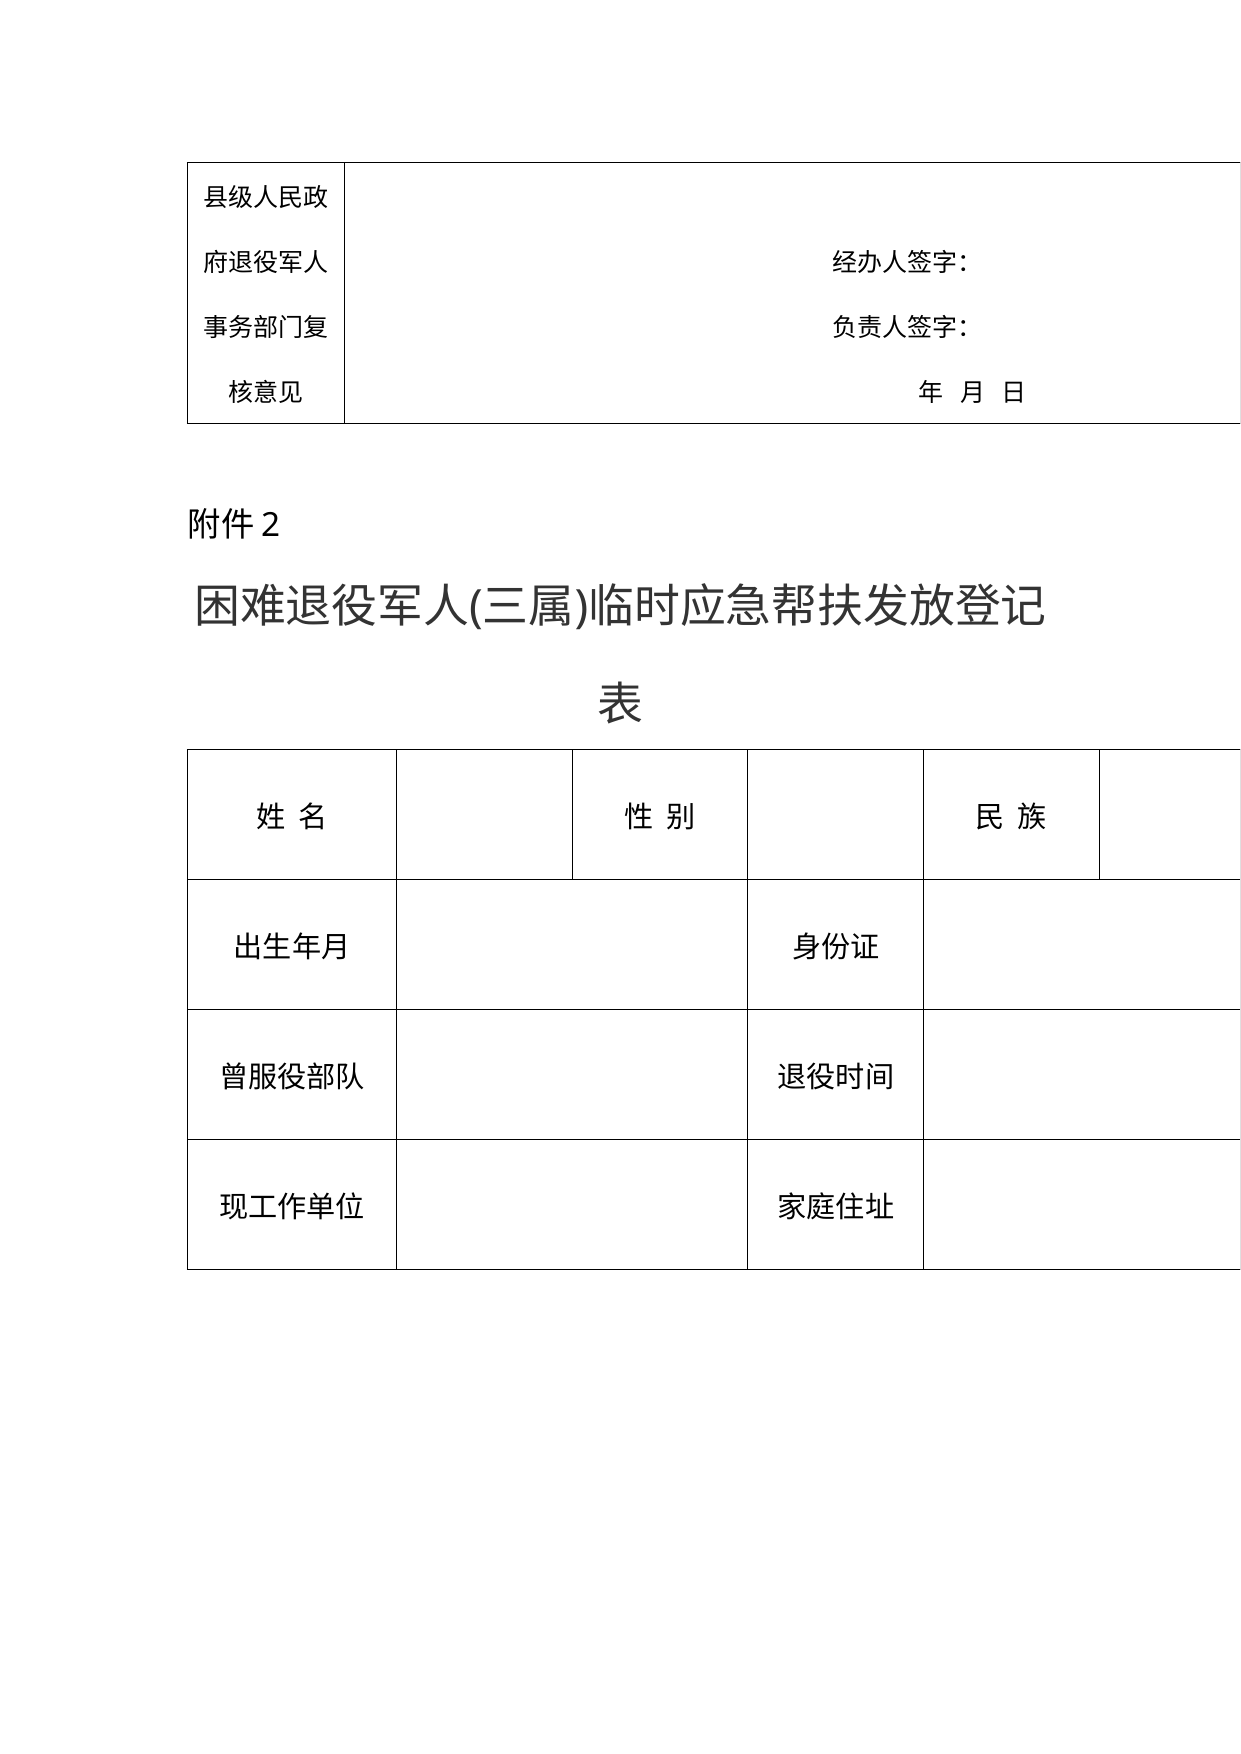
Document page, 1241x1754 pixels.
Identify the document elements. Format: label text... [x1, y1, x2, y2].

table_header 性 别 [573, 750, 747, 879]
table_header [397, 750, 572, 879]
table_header [748, 750, 923, 879]
table_cell 身份证 [748, 880, 923, 1009]
table_cell [924, 1010, 1240, 1139]
table_cell 曾服役部队 [188, 1010, 396, 1139]
table_cell 家庭住址 [748, 1140, 923, 1269]
table_cell 县级人民政府退役军人事务部门复核意见 [188, 163, 344, 423]
table_cell 经办人签字： 负责人签字： 年 月 日 [345, 163, 1240, 423]
table_cell [397, 1140, 747, 1269]
table_header [1100, 750, 1240, 879]
text 附件2 [187, 489, 1053, 554]
table_cell [924, 880, 1240, 1009]
table_header 民 族 [924, 750, 1099, 879]
table_cell 出生年月 [188, 880, 396, 1009]
table_cell 退役时间 [748, 1010, 923, 1139]
text 困难退役军人(三属)临时应急帮扶发放登记表 [187, 554, 1053, 749]
table_cell 现工作单位 [188, 1140, 396, 1269]
table_cell [397, 1010, 747, 1139]
table_cell [924, 1140, 1240, 1269]
table_cell [397, 880, 747, 1009]
table_header 姓 名 [188, 750, 396, 879]
